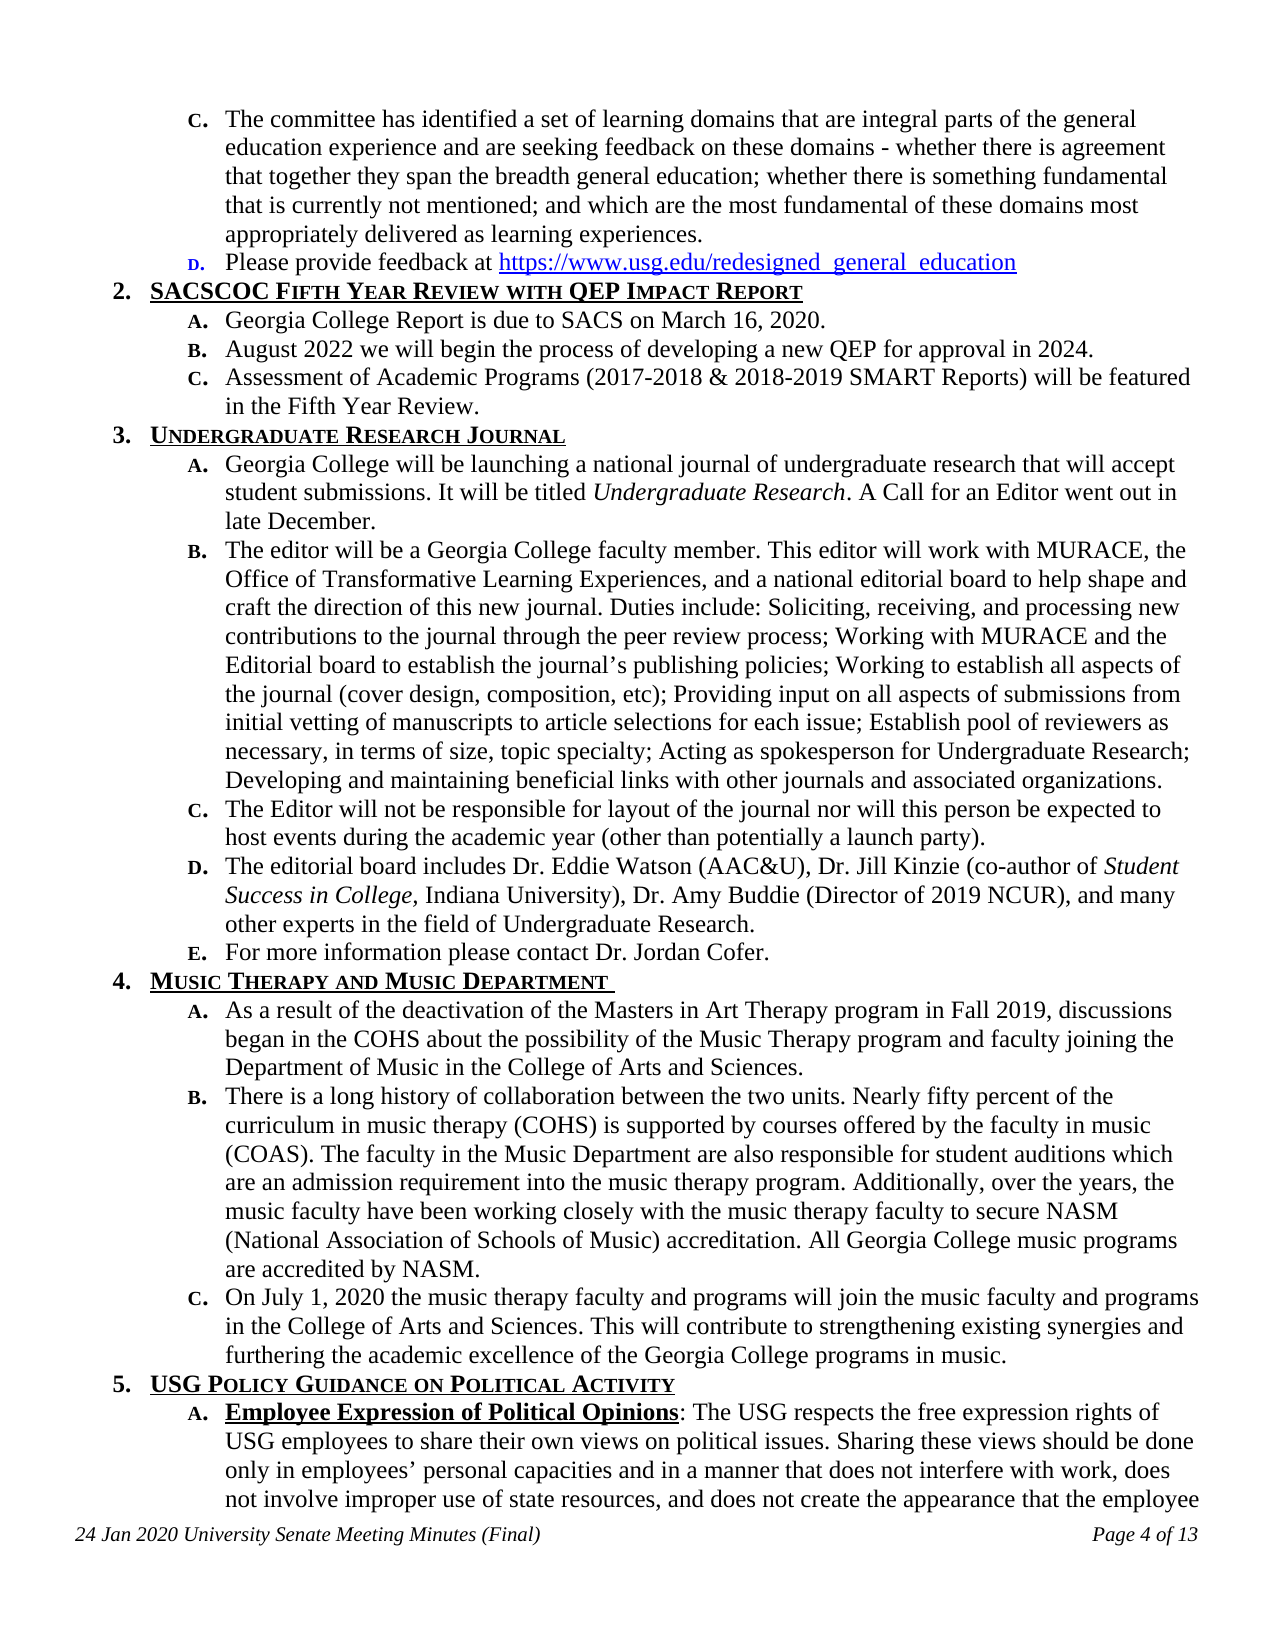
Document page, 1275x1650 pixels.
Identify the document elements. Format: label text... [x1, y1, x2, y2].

list USG Policy Guidance on Political Activity [112, 1369, 1200, 1397]
list On July 1, 2020 the music therapy faculty and programs will join the music faculty and programs in the College of Arts and Sciences. This will contribute to strengthening existing synergies and furthering the academic excellence of the Georgia College programs in music. [187, 1282, 1200, 1369]
list The editorial board includes Dr. Eddie Watson (AAC&U), Dr. Jill Kinzie (co-author of Student Success in College, Indiana University), Dr. Amy Buddie (Director of 2019 NCUR), and many other experts in the field of Undergraduate Research. [187, 851, 1200, 937]
list Undergraduate Research Journal [112, 420, 1200, 449]
list Assessment of Academic Programs (2017-2018 & 2018-2019 SMART Reports) will be featured in the Fifth Year Review. [187, 362, 1200, 420]
list The editor will be a Georgia College faculty member. This editor will work with MURACE, the Office of Transformative Learning Experiences, and a national editorial board to help shape and craft the direction of this new journal. Duties include: Soliciting, receiving, and processing new contributions to the journal through the peer review process; Working with MURACE and the Editorial board to establish the journal’s publishing policies; Working to establish all aspects of the journal (cover design, composition, etc); Providing input on all aspects of submissions from initial vetting of manuscripts to article selections for each issue; Establish pool of reviewers as necessary, in terms of size, topic specialty; Acting as spokesperson for Undergraduate Research; Developing and maintaining beneficial links with other journals and associated organizations. [187, 535, 1200, 794]
list Please provide feedback at https://www.usg.edu/redesigned_general_education [187, 247, 1200, 276]
list The committee has identified a set of learning domains that are integral parts of the general education experience and are seeking feedback on these domains - whether there is agreement that together they span the breadth general education; whether there is something fundamental that is currently not mentioned; and which are the most fundamental of these domains most appropriately delivered as learning experiences. [187, 104, 1200, 247]
list Georgia College Report is due to SACS on March 16, 2020. [187, 305, 1200, 334]
list Music Therapy and Music Department [112, 966, 1200, 995]
list August 2022 we will begin the process of developing a new QEP for approval in 2024. [187, 334, 1200, 362]
list SACSCOC Fifth Year Review with QEP Impact Report [112, 276, 1200, 305]
list The Editor will not be responsible for layout of the journal nor will this person be expected to host events during the academic year (other than potentially a launch party). [187, 794, 1200, 851]
list There is a long history of collaboration between the two units. Nearly fifty percent of the curriculum in music therapy (COHS) is supported by courses offered by the faculty in music (COAS). The faculty in the Music Department are also responsible for student auditions which are an admission requirement into the music therapy program. Additionally, over the years, the music faculty have been working closely with the music therapy faculty to secure NASM (National Association of Schools of Music) accreditation. All Georgia College music programs are accredited by NASM. [187, 1081, 1200, 1282]
list As a result of the deactivation of the Masters in Art Therapy program in Fall 2019, discussions began in the COHS about the possibility of the Music Therapy program and faculty joining the Department of Music in the College of Arts and Sciences. [187, 995, 1200, 1081]
list For more information please contact Dr. Jordan Cofer. [187, 937, 1200, 966]
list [187, 1397, 1200, 1512]
list Georgia College will be launching a national journal of undergraduate research that will accept student submissions. It will be titled Undergraduate Research. A Call for an Editor went out in late December. [187, 449, 1200, 535]
